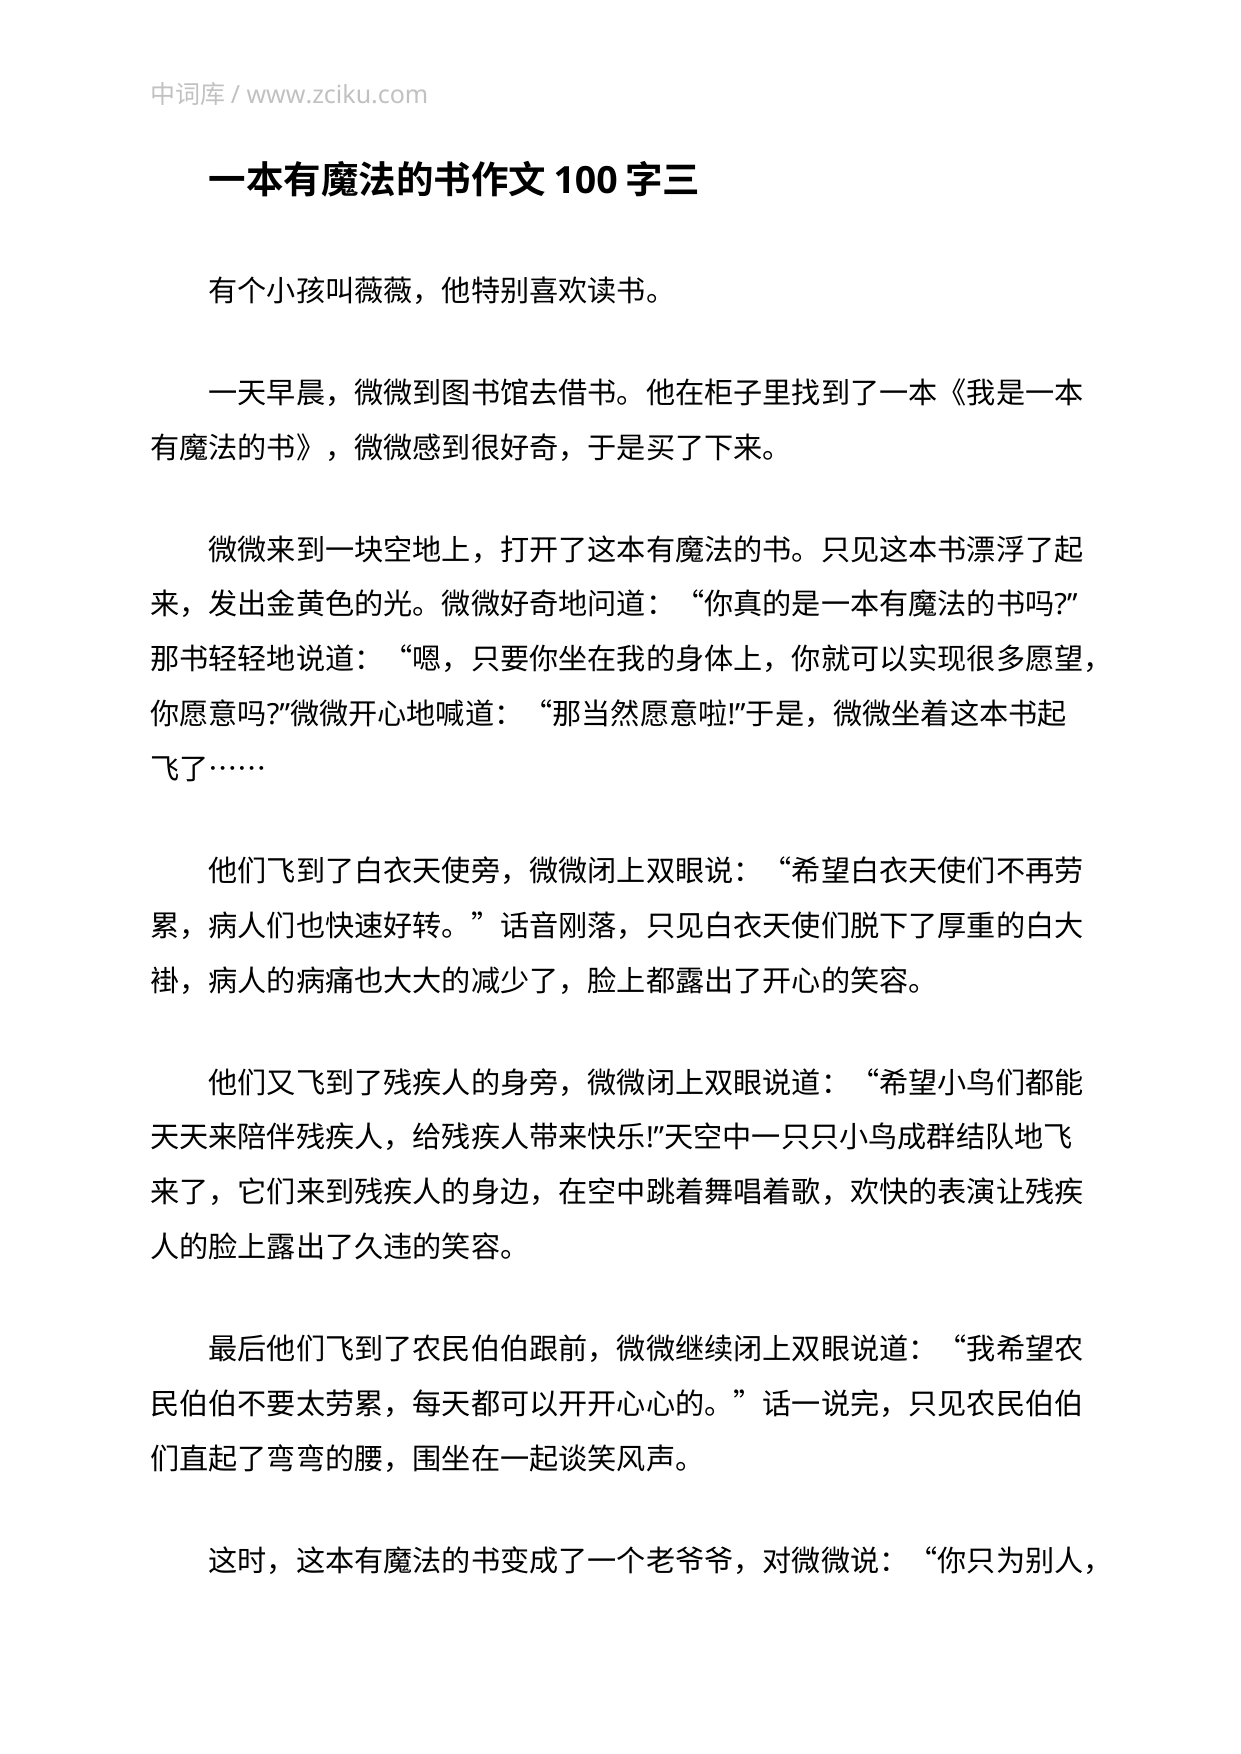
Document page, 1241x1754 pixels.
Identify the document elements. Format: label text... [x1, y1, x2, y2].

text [150, 1537, 1090, 1579]
text 他们飞到了白衣天使旁，微微闭上双眼说：“希望白衣天使们不再劳累，病人们也快速好转。”话音刚落，只见白衣天使们脱下了厚重的白大褂，病人的病痛也大大的减少了，脸上都露出了开心的笑容。 [150, 848, 1090, 1000]
text 一本有魔法的书作文100字三 [150, 150, 1090, 204]
text 他们又飞到了残疾人的身旁，微微闭上双眼说道：“希望小鸟们都能天天来陪伴残疾人，给残疾人带来快乐!”天空中一只只小鸟成群结队地飞来了，它们来到残疾人的身边，在空中跳着舞唱着歌，欢快的表演让残疾人的脸上露出了久违的笑容。 [150, 1059, 1090, 1266]
text 最后他们飞到了农民伯伯跟前，微微继续闭上双眼说道：“我希望农民伯伯不要太劳累，每天都可以开开心心的。”话一说完，只见农民伯伯们直起了弯弯的腰，围坐在一起谈笑风声。 [150, 1326, 1090, 1478]
text 有个小孩叫薇薇，他特别喜欢读书。 [150, 268, 1090, 310]
text 微微来到一块空地上，打开了这本有魔法的书。只见这本书漂浮了起来，发出金黄色的光。微微好奇地问道：“你真的是一本有魔法的书吗?”那书轻轻地说道：“嗯，只要你坐在我的身体上，你就可以实现很多愿望，你愿意吗?”微微开心地喊道：“那当然愿意啦!”于是，微微坐着这本书起飞了…… [150, 526, 1090, 788]
text 一天早晨，微微到图书馆去借书。他在柜子里找到了一本《我是一本有魔法的书》，微微感到很好奇，于是买了下来。 [150, 369, 1090, 467]
